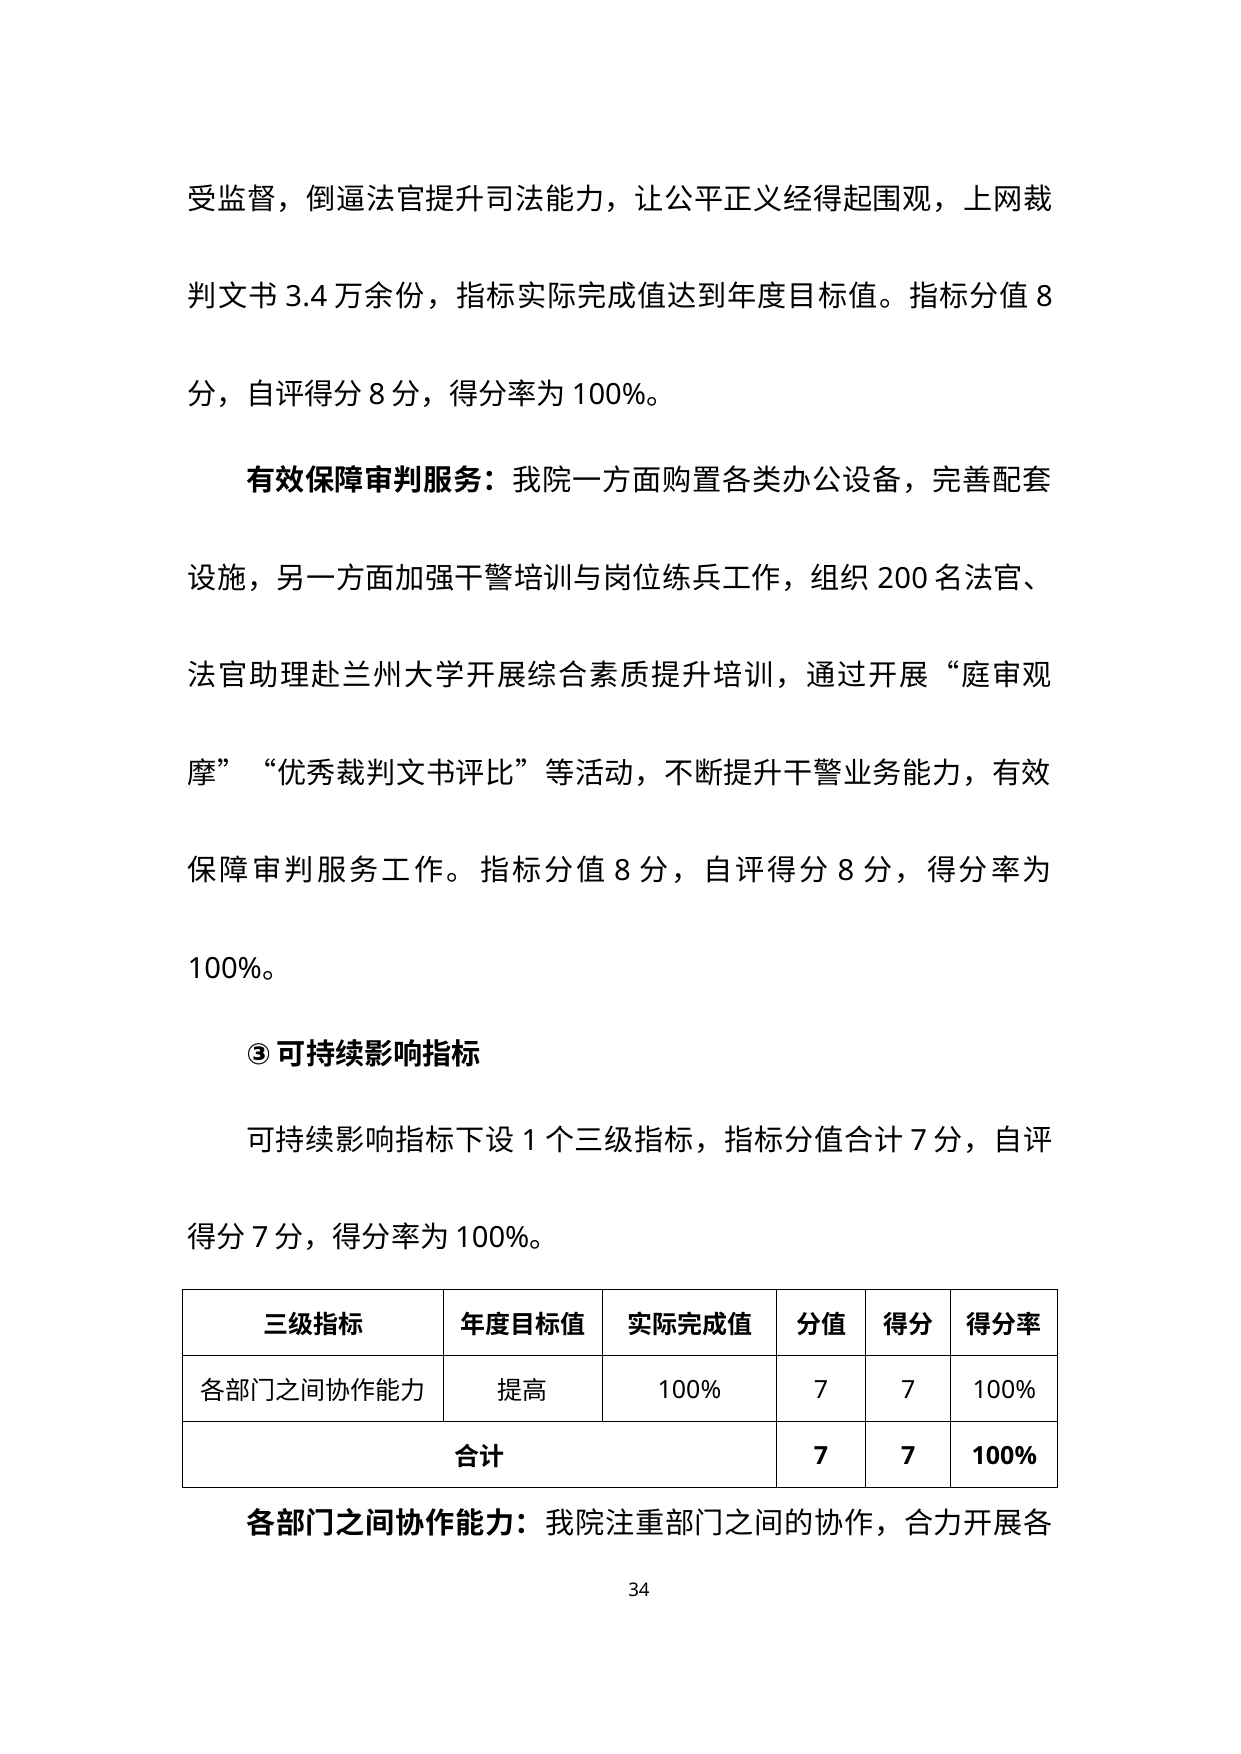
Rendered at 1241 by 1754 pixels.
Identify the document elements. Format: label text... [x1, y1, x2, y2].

table_cell 7 [777, 1422, 865, 1487]
table_cell 100% [603, 1356, 776, 1421]
table_header 实际完成值 [603, 1290, 776, 1355]
table_cell 100% [951, 1422, 1057, 1487]
table_header 得分率 [951, 1290, 1057, 1355]
table_header 得分 [866, 1290, 950, 1355]
table_header 三级指标 [183, 1290, 443, 1355]
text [187, 164, 1053, 424]
text 有效保障审判服务：我院一方面购置各类办公设备，完善配套设施，另一方面加强干警培训与岗位练兵工作，组织200名法官、法官助理赴兰州大学开展综合素质提升培训，通过开展“庭审观摩”“优秀裁判文书评比”等活动，不断提升干警业务能力，有效保障审判服务工作。指标分值8分，自评得分8分，得分率为100%。 [187, 445, 1053, 998]
table_header 年度目标值 [444, 1290, 602, 1355]
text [187, 1488, 1053, 1553]
table_cell 提高 [444, 1356, 602, 1421]
table_cell 各部门之间协作能力 [183, 1356, 443, 1421]
table_cell 7 [866, 1356, 950, 1421]
table_cell 7 [777, 1356, 865, 1421]
text 可持续影响指标下设1个三级指标，指标分值合计7分，自评得分7分，得分率为100%。 [187, 1105, 1053, 1268]
table_cell 100% [951, 1356, 1057, 1421]
table_cell 7 [866, 1422, 950, 1487]
table_header 分值 [777, 1290, 865, 1355]
text ③可持续影响指标 [187, 1019, 1053, 1084]
table_cell 合计 [183, 1422, 776, 1487]
